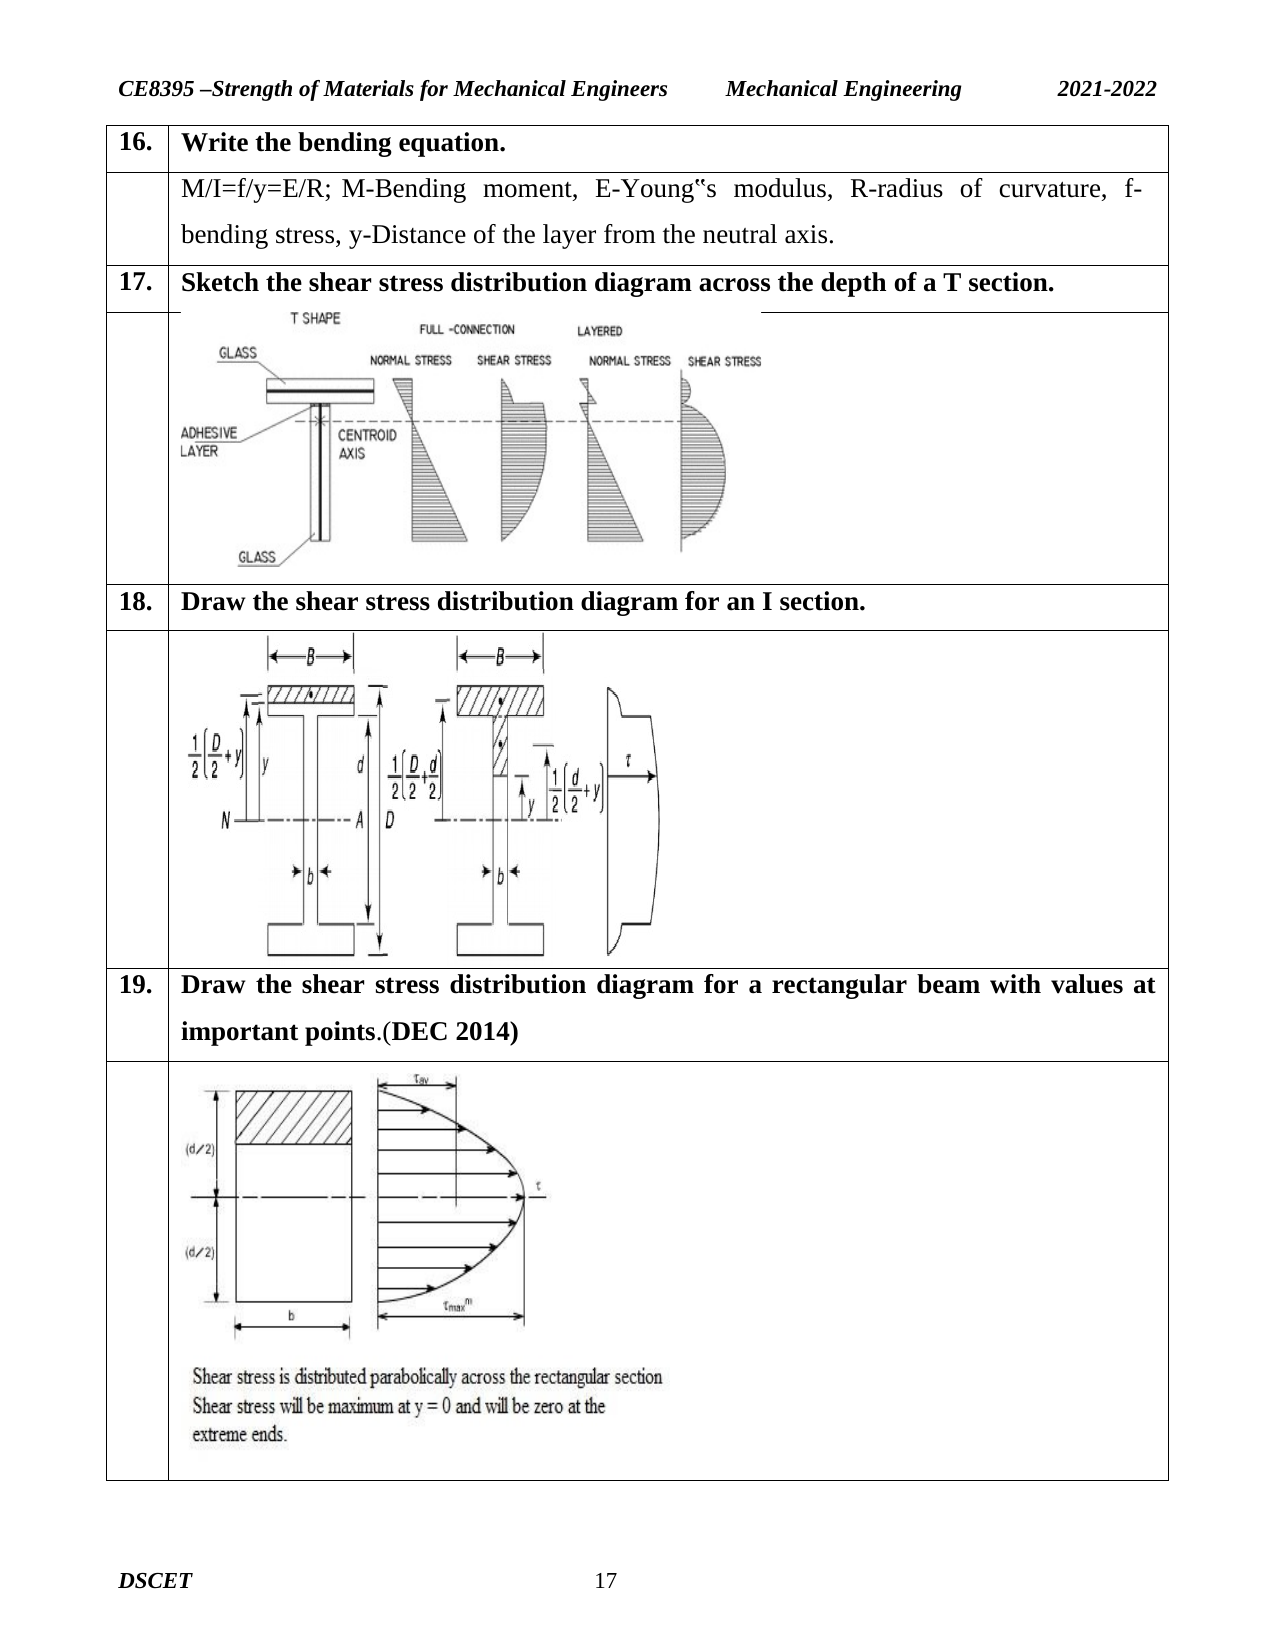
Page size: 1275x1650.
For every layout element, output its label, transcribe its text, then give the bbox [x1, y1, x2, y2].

table_cell 18. [107, 585, 168, 630]
table_header 16. [107, 126, 168, 171]
picture [180, 1073, 670, 1462]
table_cell Draw the shear stress distribution diagram for an I section. [169, 585, 1168, 630]
table_header Write the bending equation. [169, 126, 1168, 171]
picture [180, 312, 762, 567]
table_cell [169, 1062, 1168, 1480]
table_cell [107, 631, 168, 968]
table_cell [169, 313, 1168, 583]
table_cell [107, 1062, 168, 1480]
table_cell [107, 313, 168, 583]
table_cell [169, 631, 1168, 968]
table_cell Draw the shear stress distribution diagram for a rectangular beam with values at important points.(DEC 2014) [169, 969, 1168, 1061]
table_cell Sketch the shear stress distribution diagram across the depth of a T section. [169, 266, 1168, 312]
table_cell 19. [107, 969, 168, 1061]
table_cell [107, 173, 168, 264]
table_cell 17. [107, 266, 168, 312]
table_cell M/I=f/y=E/R; M-Bending moment, E-Young‟s modulus, R-radius of curvature, f- bending stress, y-Distance of the layer from the neutral axis. [169, 173, 1168, 264]
picture [187, 631, 660, 966]
